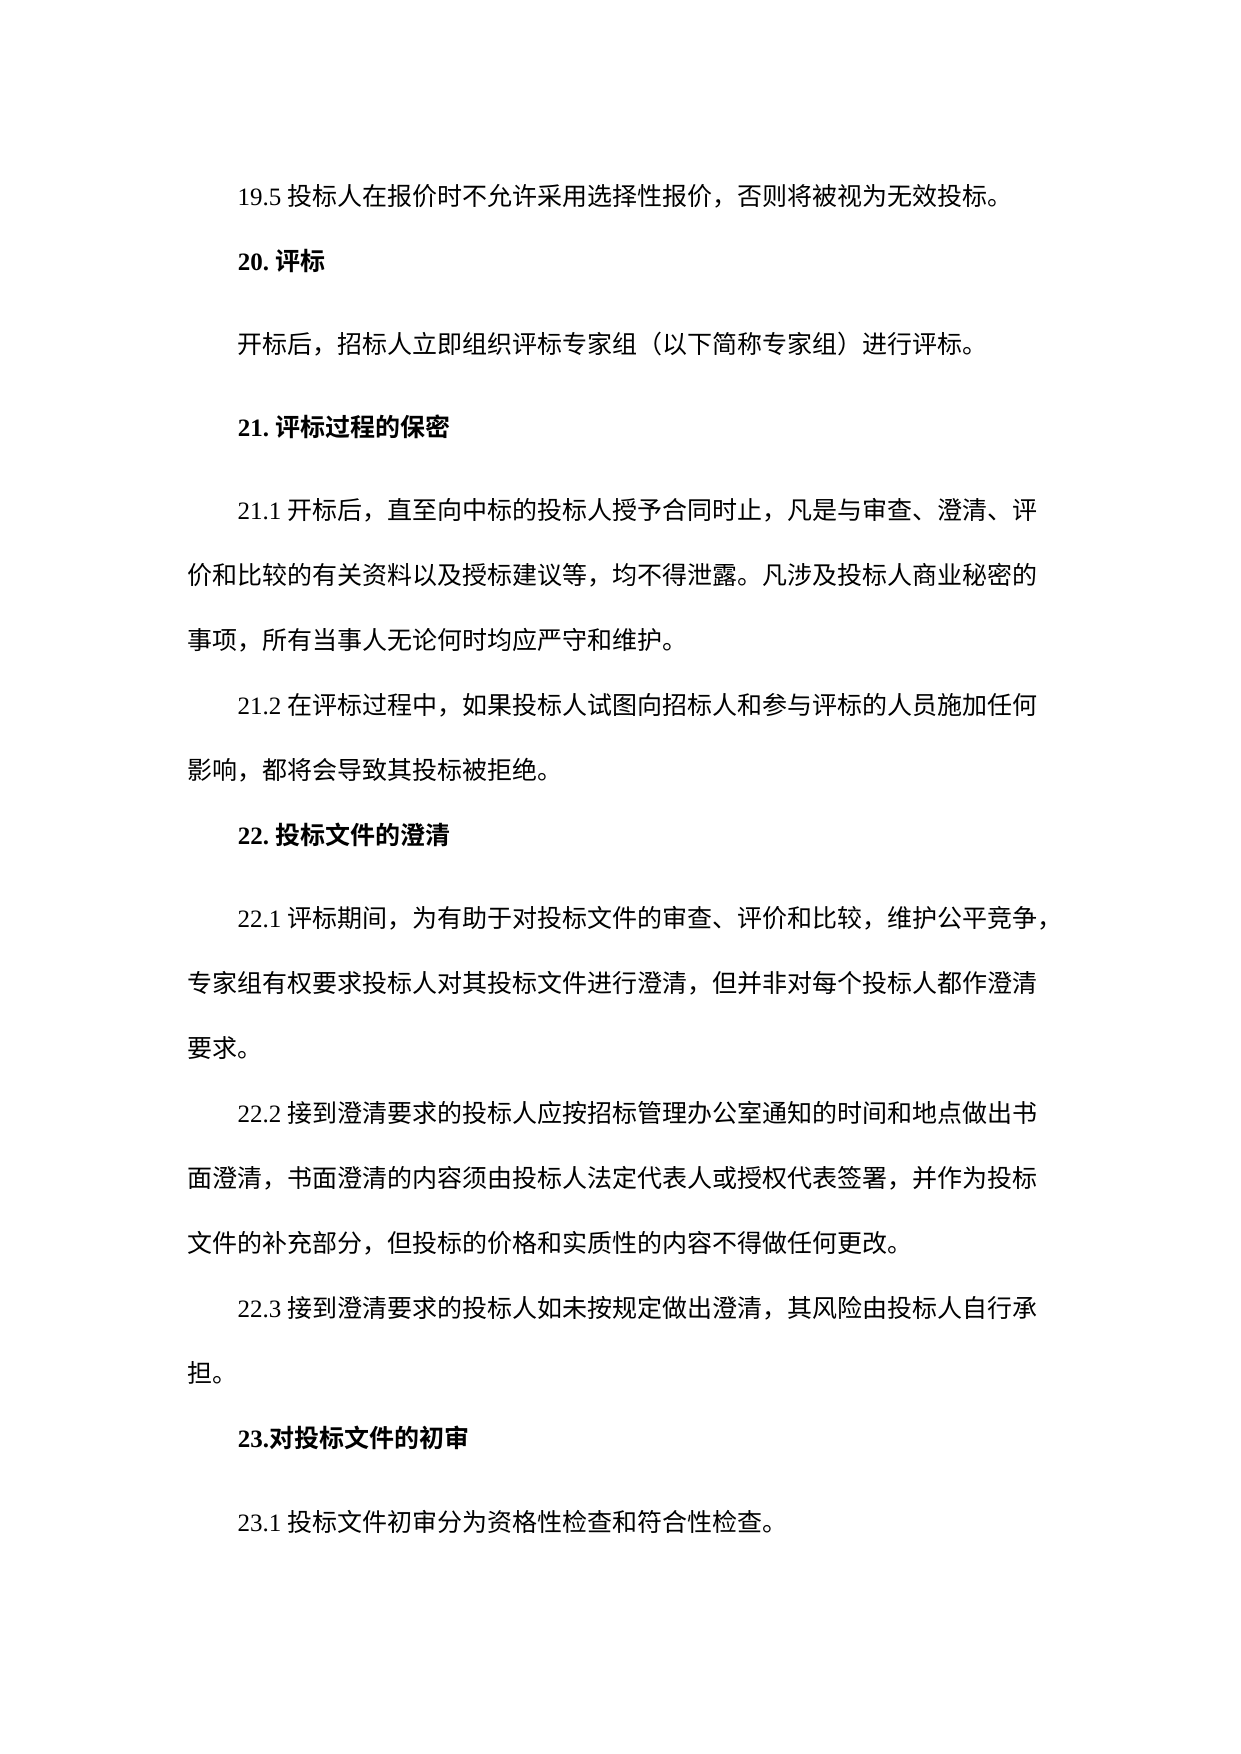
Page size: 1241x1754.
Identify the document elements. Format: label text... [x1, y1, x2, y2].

text 22.2 接到澄清要求的投标人应按招标管理办公室通知的时间和地点做出书面澄清，书面澄清的内容须由投标人法定代表人或授权代表签署，并作为投标文件的补充部分，但投标的价格和实质性的内容不得做任何更改。 [187, 1079, 1053, 1274]
text 22.1 评标期间，为有助于对投标文件的审查、评价和比较，维护公平竞争，专家组有权要求投标人对其投标文件进行澄清，但并非对每个投标人都作澄清要求。 [187, 884, 1053, 1079]
text 20. 评标 [187, 227, 1053, 292]
text 开标后，招标人立即组织评标专家组（以下简称专家组）进行评标。 [187, 310, 1053, 375]
text 19.5 投标人在报价时不允许采用选择性报价，否则将被视为无效投标。 [187, 162, 1053, 227]
text 21.2 在评标过程中，如果投标人试图向招标人和参与评标的人员施加任何影响，都将会导致其投标被拒绝。 [187, 671, 1053, 801]
text 23.1 投标文件初审分为资格性检查和符合性检查。 [187, 1488, 1053, 1553]
text 22.3 接到澄清要求的投标人如未按规定做出澄清，其风险由投标人自行承担。 [187, 1274, 1053, 1404]
text 21.1 开标后，直至向中标的投标人授予合同时止，凡是与审查、澄清、评价和比较的有关资料以及授标建议等，均不得泄露。凡涉及投标人商业秘密的事项，所有当事人无论何时均应严守和维护。 [187, 476, 1053, 671]
text 23.对投标文件的初审 [187, 1404, 1053, 1469]
text 22. 投标文件的澄清 [187, 801, 1053, 866]
text 21. 评标过程的保密 [187, 393, 1053, 458]
